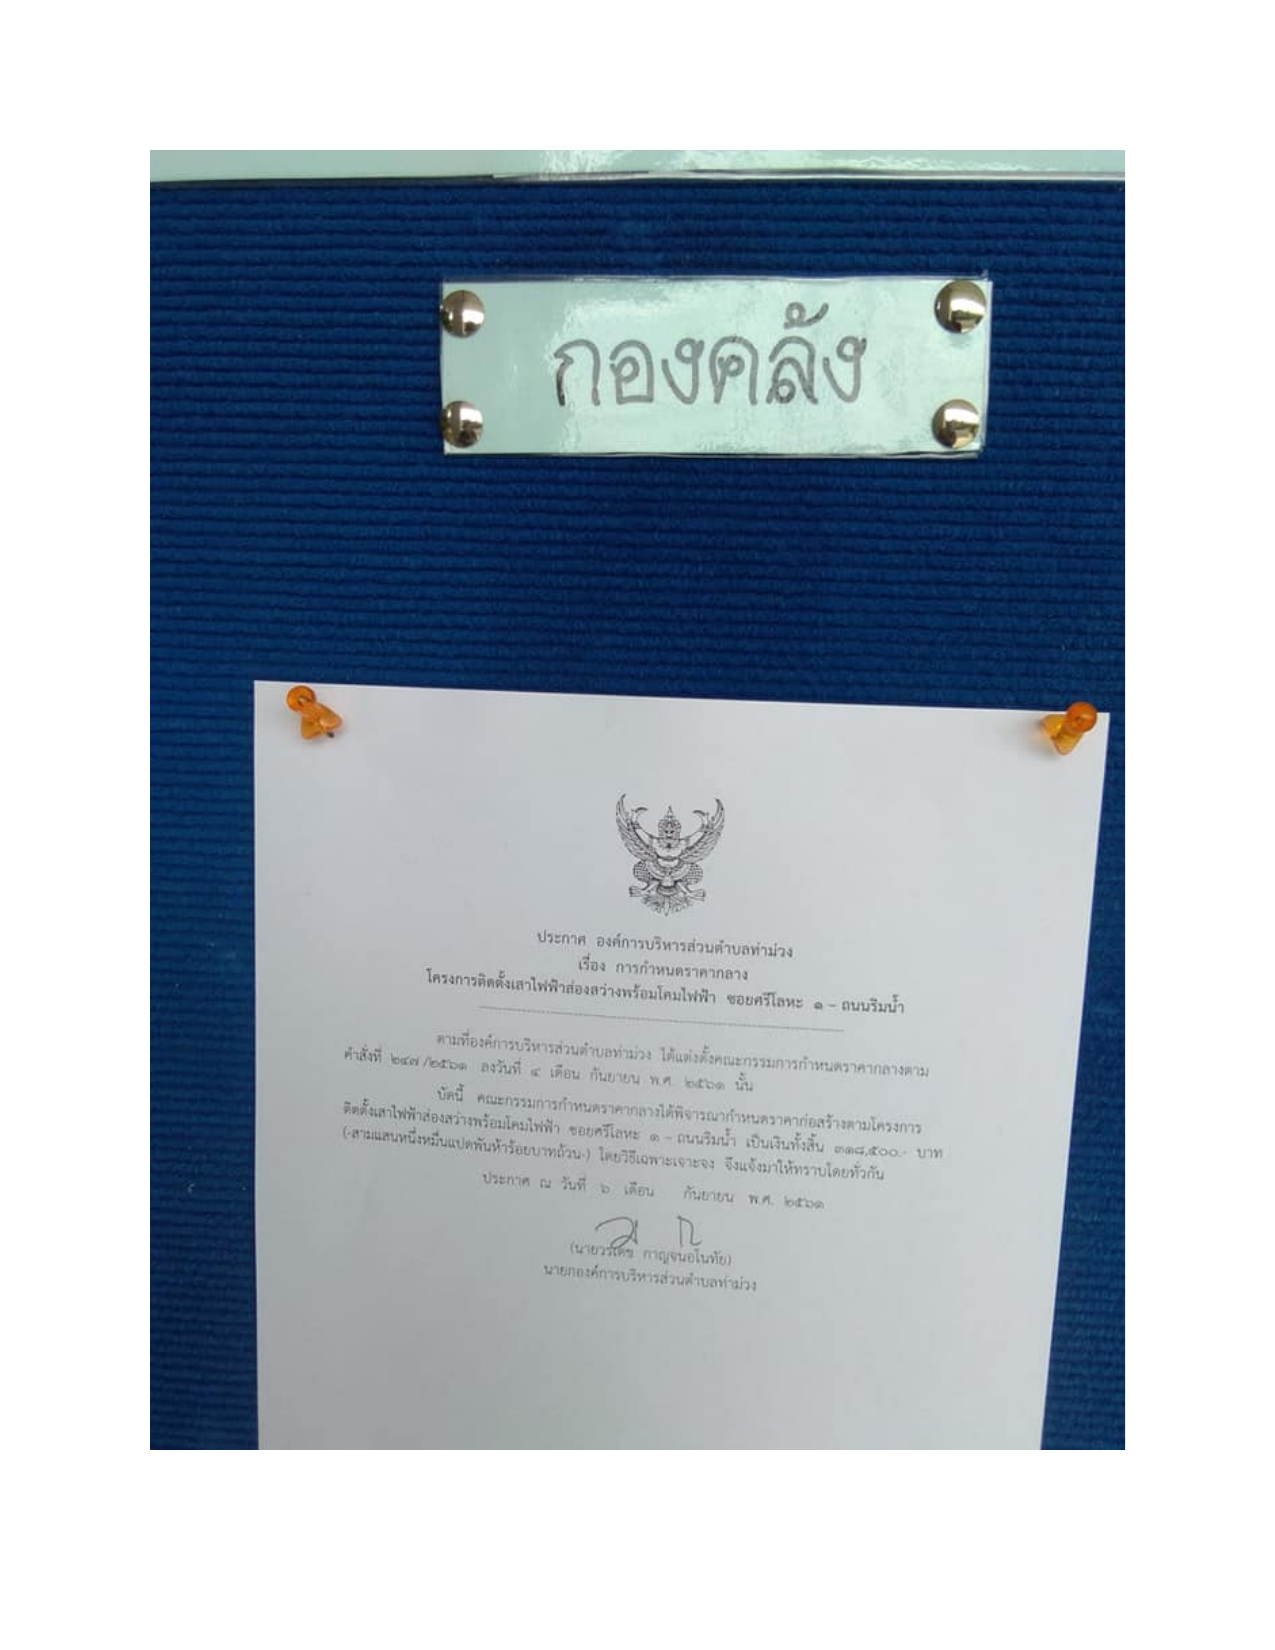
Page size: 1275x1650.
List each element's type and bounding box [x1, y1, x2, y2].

picture [150, 150, 1125, 1450]
